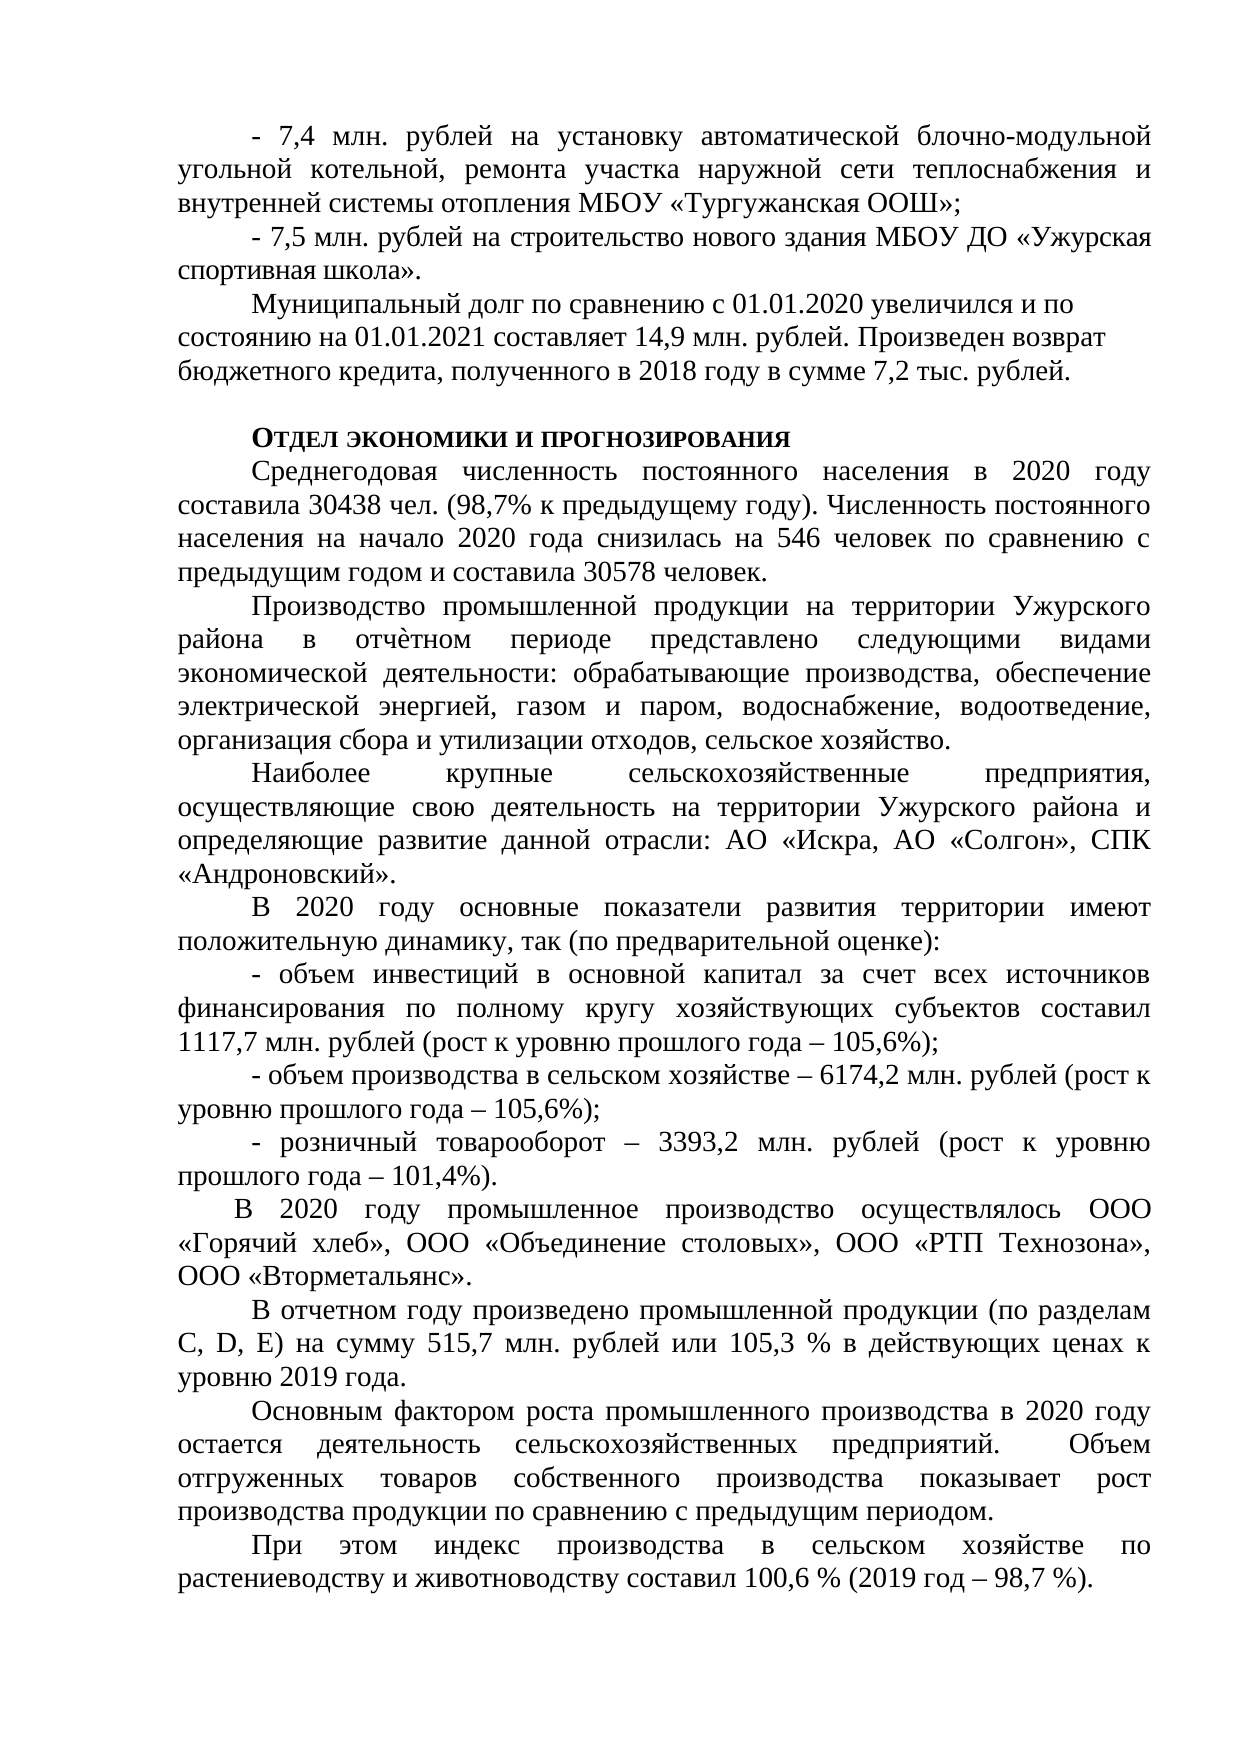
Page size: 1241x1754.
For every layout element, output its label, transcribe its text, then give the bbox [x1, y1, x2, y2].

text Производство промышленной продукции на территории Ужурского района в отчѐтном периоде представлено следующими видами экономической деятельности: обрабатывающие производства, обеспечение электрической энергией, газом и паром, водоснабжение, водоотведение, организация сбора и утилизации отходов, сельское хозяйство. [177, 588, 1152, 755]
text Наиболее крупные сельскохозяйственные предприятия, осуществляющие свою деятельность на территории Ужурского района и определяющие развитие данной отрасли: АО «Искра, АО «Солгон», СПК «Андроновский». [177, 755, 1152, 889]
text В 2020 году промышленное производство осуществлялось ООО «Горячий хлеб», ООО «Объединение столовых», ООО «РТП Технозона», ООО «Вторметальянс». [177, 1191, 1152, 1292]
list В 2020 году основные показатели развития территории имеют положительную динамику, так (по предварительной оценке): [177, 889, 1152, 957]
list - объем производства в сельском хозяйстве – 6174,2 млн. рублей (рост к уровню прошлого года – 105,6%); [177, 1057, 1152, 1124]
text При этом индекс производства в сельском хозяйстве по растениеводству и животноводству составил 100,6 % (2019 год – 98,7 %). [177, 1527, 1152, 1594]
text Отдел экономики и прогнозирования [177, 420, 1152, 453]
text Основным фактором роста промышленного производства в 2020 году остается деятельность сельскохозяйственных предприятий. Объем отгруженных товаров собственного производства показывает рост производства продукции по сравнению с предыдущим периодом. [177, 1393, 1152, 1527]
text Муниципальный долг по сравнению с 01.01.2020 увеличился и по состоянию на 01.01.2021 составляет 14,9 млн. рублей. Произведен возврат бюджетного кредита, полученного в 2018 году в сумме 7,2 тыс. рублей. [177, 286, 1152, 386]
list - объем инвестиций в основной капитал за счет всех источников финансирования по полному кругу хозяйствующих субъектов составил 1117,7 млн. рублей (рост к уровню прошлого года – 105,6%); [177, 957, 1152, 1057]
list - розничный товарооборот – 3393,2 млн. рублей (рост к уровню прошлого года – 101,4%). [177, 1124, 1152, 1191]
text Среднегодовая численность постоянного населения в 2020 году составила 30438 чел. (98,7% к предыдущему году). Численность постоянного населения на начало 2020 года снизилась на 546 человек по сравнению с предыдущим годом и составила 30578 человек. [177, 453, 1152, 588]
text В отчетном году произведено промышленной продукции (по разделам C, D, E) на сумму 515,7 млн. рублей или 105,3 % в действующих ценах к уровню 2019 года. [177, 1292, 1152, 1393]
text - 7,5 млн. рублей на строительство нового здания МБОУ ДО «Ужурская спортивная школа». [177, 219, 1152, 286]
text - 7,4 млн. рублей на установку автоматической блочно-модульной угольной котельной, ремонта участка наружной сети теплоснабжения и внутренней системы отопления МБОУ «Тургужанская ООШ»; [177, 118, 1152, 219]
